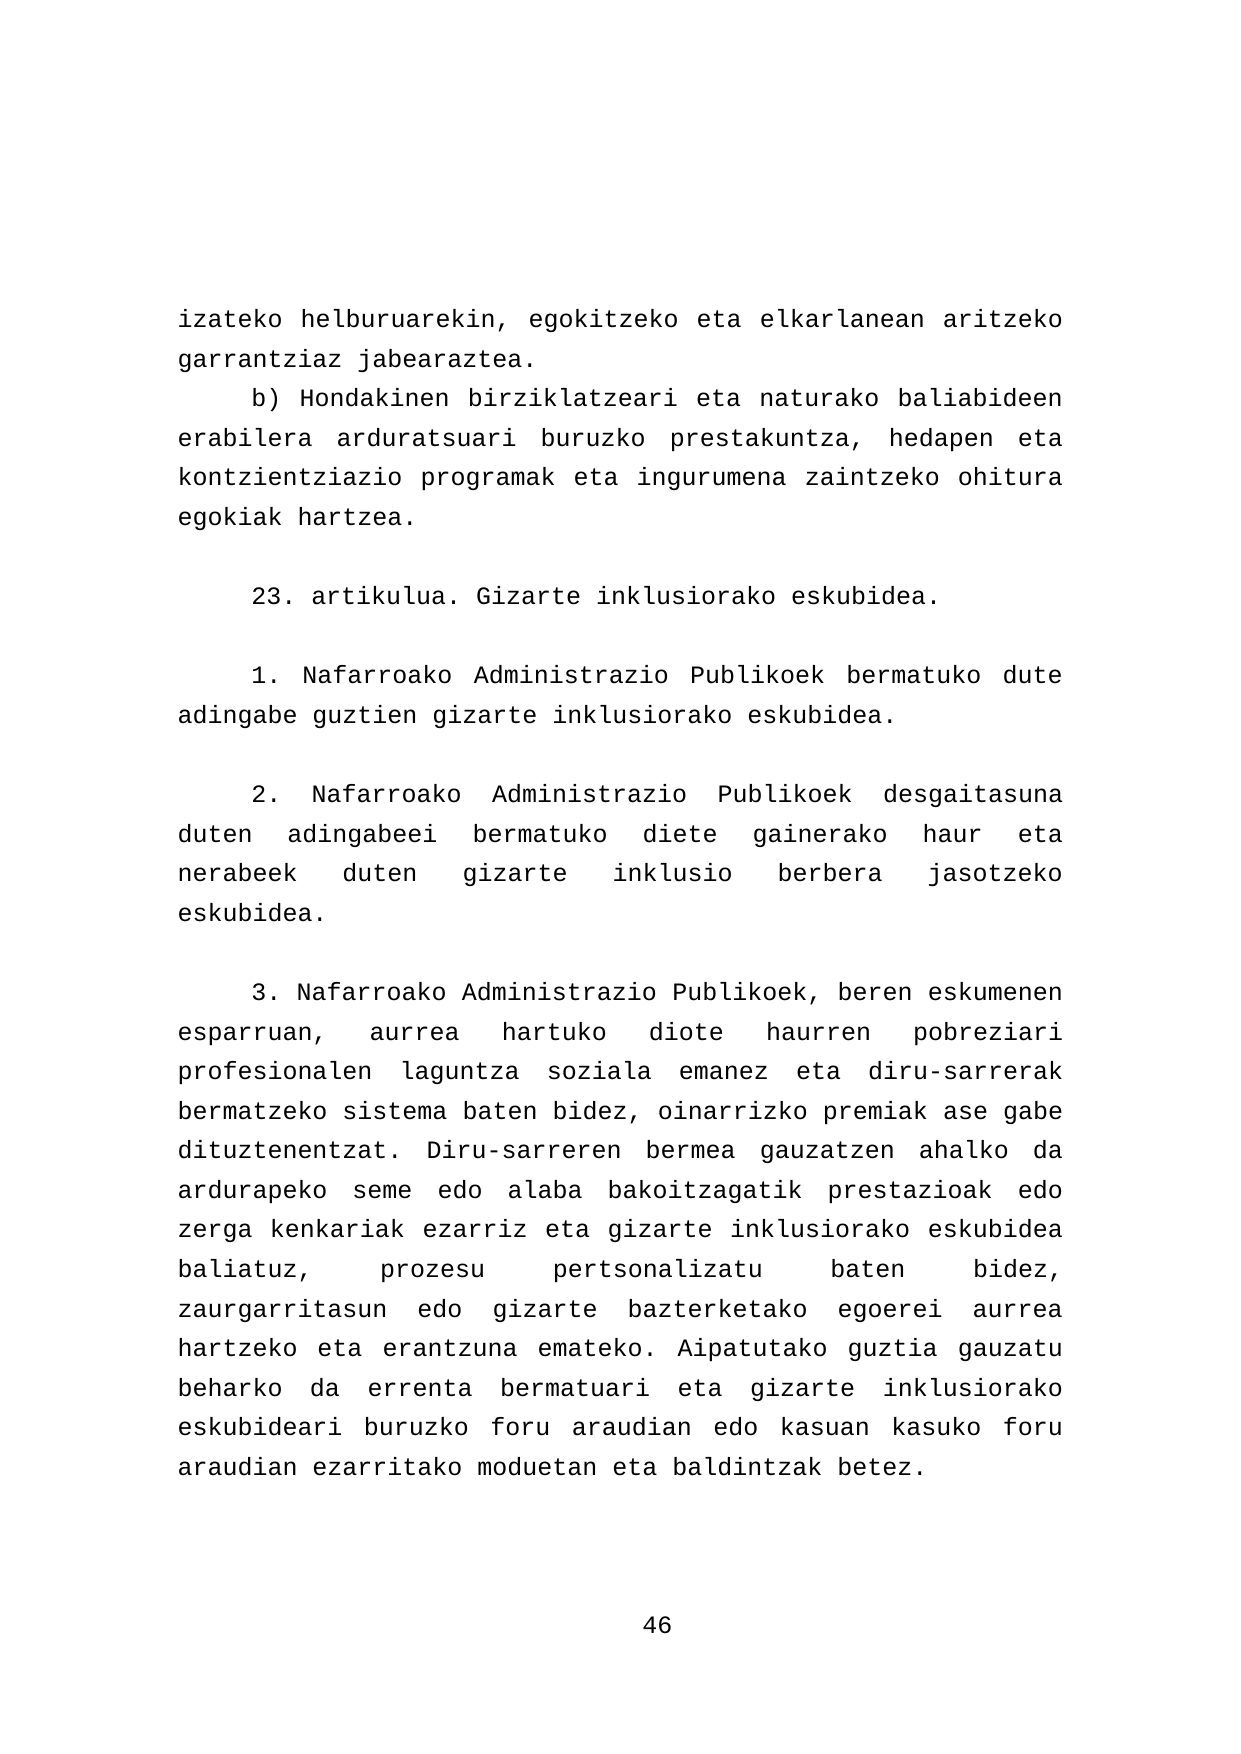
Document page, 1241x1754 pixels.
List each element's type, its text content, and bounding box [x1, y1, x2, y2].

text b) Hondakinen birziklatzeari eta naturako baliabideen erabilera arduratsuari buruzko prestakuntza, hedapen eta kontzientziazio programak eta ingurumena zaintzeko ohitura egokiak hartzea. [177, 374, 1063, 533]
text 1. Nafarroako Administrazio Publikoek bermatuko dute adingabe guztien gizarte inklusiorako eskubidea. [177, 652, 1063, 731]
text 2. Nafarroako Administrazio Publikoek desgaitasuna duten adingabeei bermatuko diete gainerako haur eta nerabeek duten gizarte inklusio berbera jasotzeko eskubidea. [177, 770, 1063, 929]
text 23. artikulua. Gizarte inklusiorako eskubidea. [177, 572, 1063, 612]
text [177, 295, 1063, 374]
text 3. Nafarroako Administrazio Publikoek, beren eskumenen esparruan, aurrea hartuko diote haurren pobreziari profesionalen laguntza soziala emanez eta diru-sarrerak bermatzeko sistema baten bidez, oinarrizko premiak ase gabe dituztenentzat. Diru-sarreren bermea gauzatzen ahalko da ardurapeko seme edo alaba bakoitzagatik prestazioak edo zerga kenkariak ezarriz eta gizarte inklusiorako eskubidea baliatuz, prozesu pertsonalizatu baten bidez, zaurgarritasun edo gizarte bazterketako egoerei aurrea hartzeko eta erantzuna emateko. Aipatutako guztia gauzatu beharko da errenta bermatuari eta gizarte inklusiorako eskubideari buruzko foru araudian edo kasuan kasuko foru araudian ezarritako moduetan eta baldintzak betez. [177, 968, 1063, 1483]
